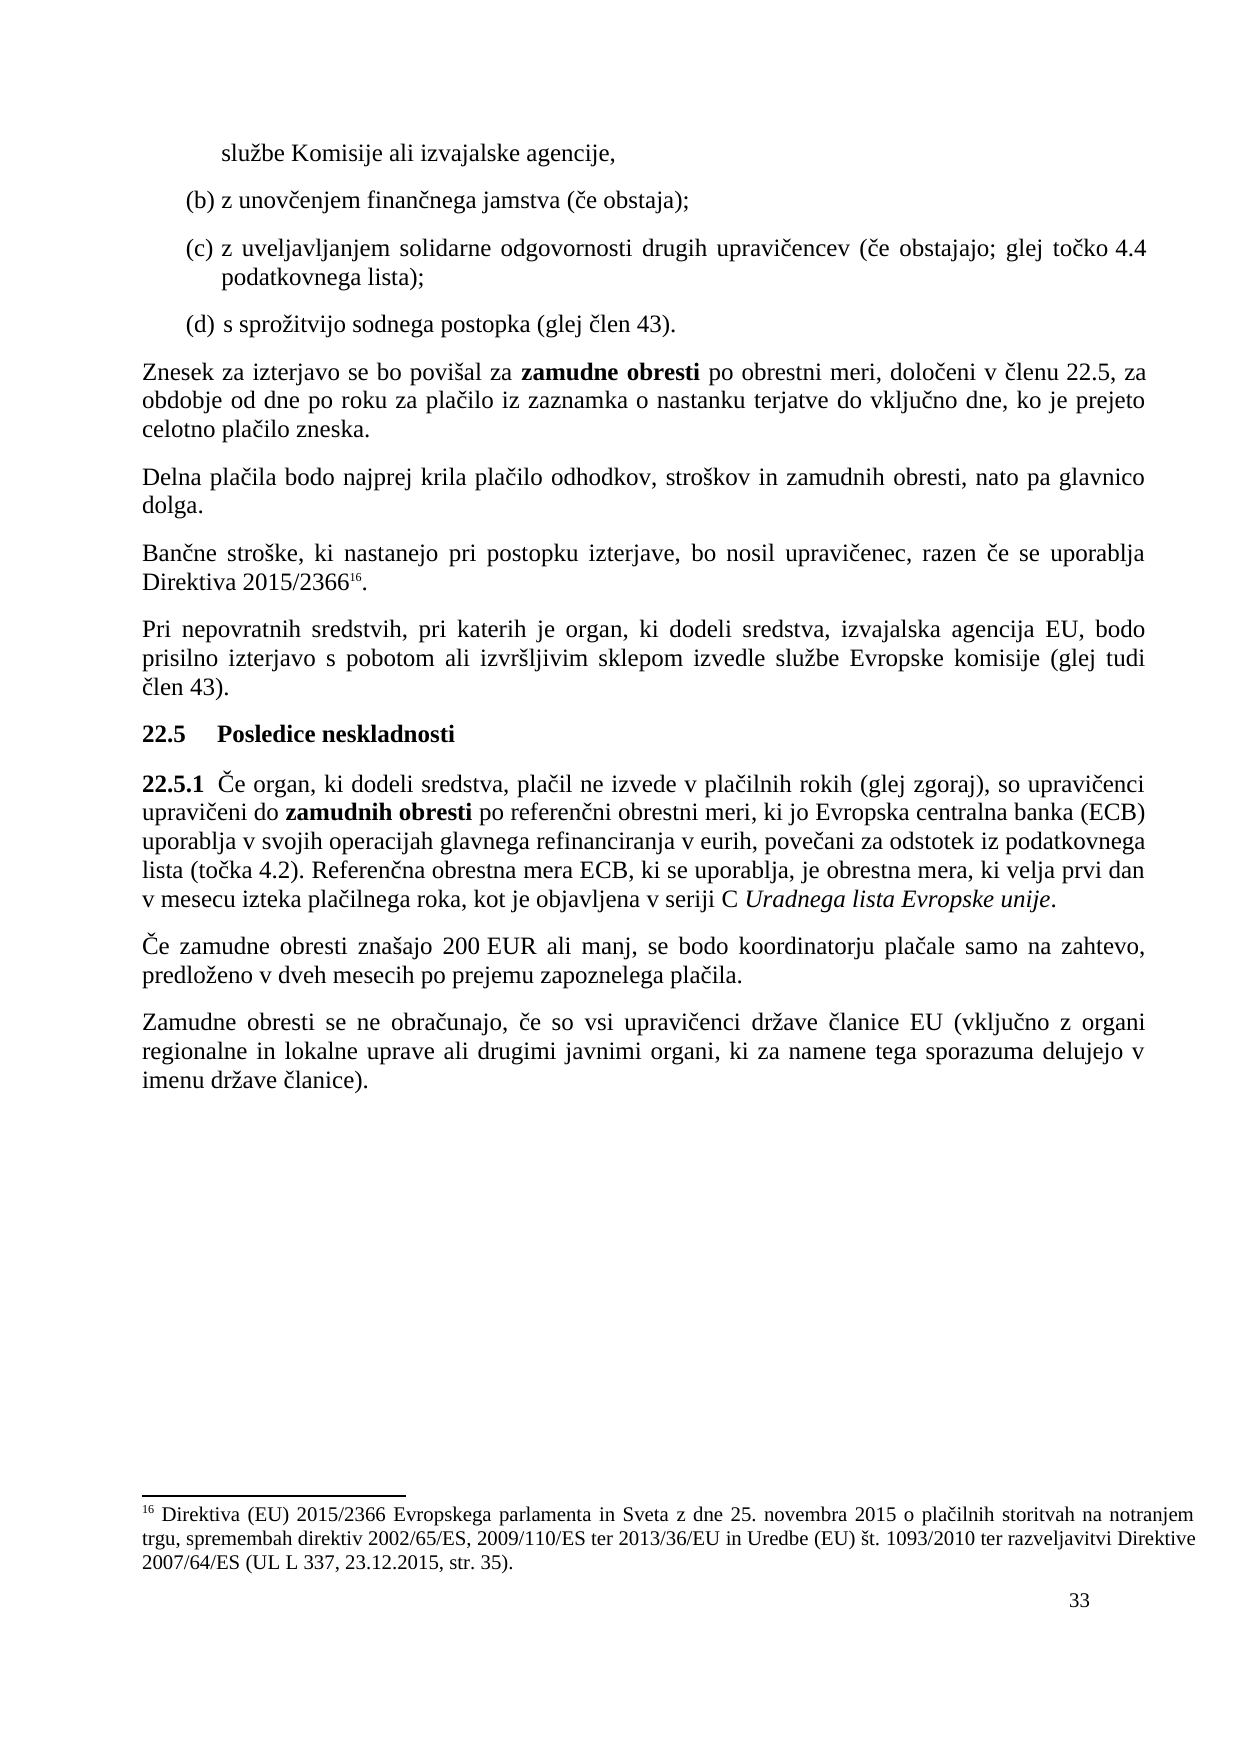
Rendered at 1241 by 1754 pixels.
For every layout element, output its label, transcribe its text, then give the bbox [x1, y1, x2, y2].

list Če organ, ki dodeli sredstva, plačil ne izvede v plačilnih rokih (glej zgoraj), so upravičenci upravičeni do zamudnih obresti po referenčni obrestni meri, ki jo Evropska centralna banka (ECB) uporablja v svojih operacijah glavnega refinanciranja v eurih, povečani za odstotek iz podatkovnega lista (točka 4.2). Referenčna obrestna mera ECB, ki se uporablja, je obrestna mera, ki velja prvi dan v mesecu izteka plačilnega roka, kot je objavljena v seriji C Uradnega lista Evropske unije. [142, 769, 1146, 912]
list z uveljavljanjem solidarne odgovornosti drugih upravičencev (če obstajajo; glej točko 4.4 podatkovnega lista); [186, 233, 1146, 290]
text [221, 138, 1146, 167]
list s sprožitvijo sodnega postopka (glej člen 43). [223, 309, 1146, 338]
text Bančne stroške, ki nastanejo pri postopku izterjave, bo nosil upravičenec, razen če se uporablja Direktiva 2015/2366. [142, 538, 1146, 595]
text Če zamudne obresti znašajo 200 EUR ali manj, se bodo koordinatorju plačale samo na zahtevo, predloženo v dveh mesecih po prejemu zapoznelega plačila. [142, 931, 1146, 989]
text Zamudne obresti se ne obračunajo, če so vsi upravičenci države članice EU (vključno z organi regionalne in lokalne uprave ali drugimi javnimi organi, ki za namene tega sporazuma delujejo v imenu države članice). [142, 1007, 1146, 1094]
subtitle Posledice neskladnosti [217, 719, 1146, 748]
list z unovčenjem finančnega jamstva (če obstaja); [221, 185, 1146, 214]
text Znesek za izterjavo se bo povišal za zamudne obresti po obrestni meri, določeni v členu 22.5, za obdobje od dne po roku za plačilo iz zaznamka o nastanku terjatve do vključno dne, ko je prejeto celotno plačilo zneska. [142, 357, 1146, 443]
text Delna plačila bodo najprej krila plačilo odhodkov, stroškov in zamudnih obresti, nato pa glavnico dolga. [142, 462, 1146, 519]
text Pri nepovratnih sredstvih, pri katerih je organ, ki dodeli sredstva, izvajalska agencija EU, bodo prisilno izterjavo s pobotom ali izvršljivim sklepom izvedle službe Evropske komisije (glej tudi člen 43). [142, 614, 1146, 700]
